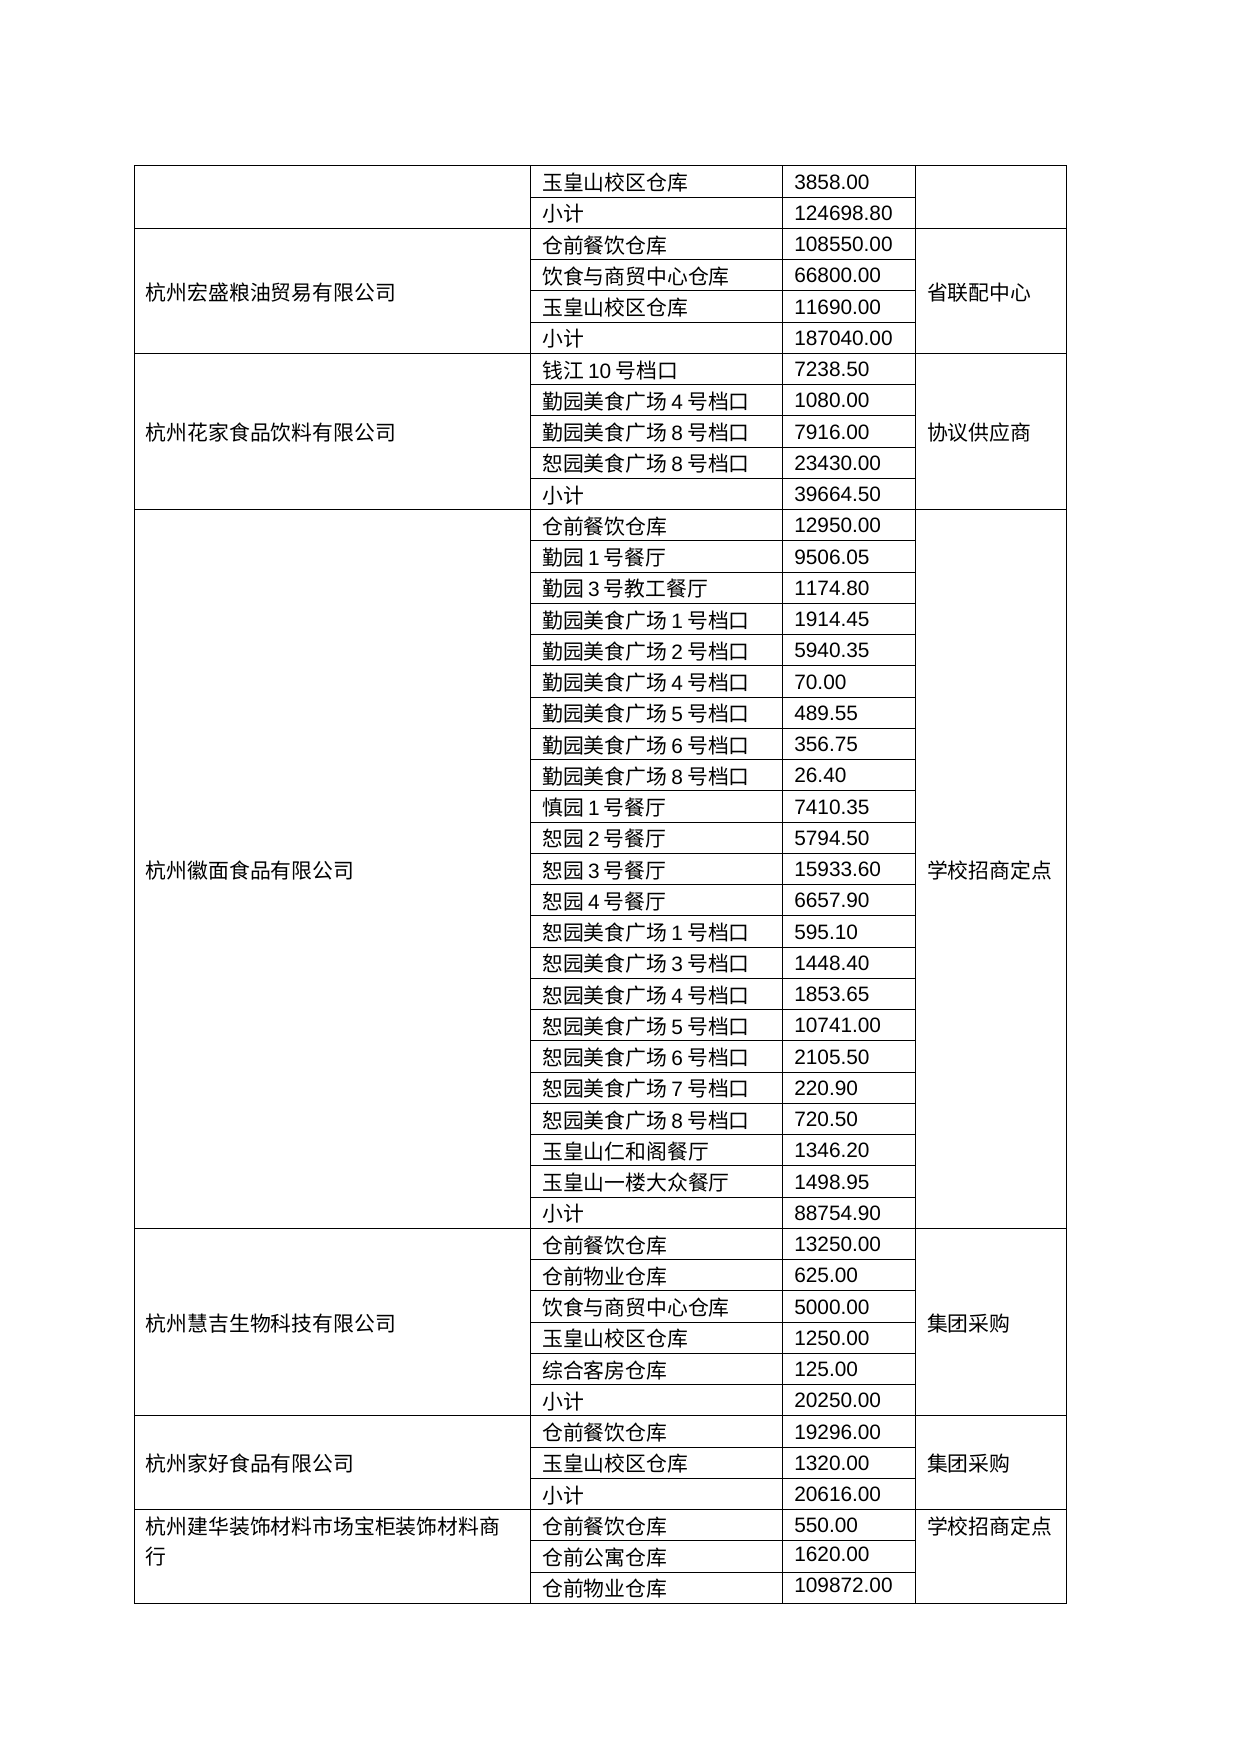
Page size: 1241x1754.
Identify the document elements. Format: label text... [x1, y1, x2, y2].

table_cell 595.10 [783, 916, 915, 947]
table_cell 勤园3号教工餐厅 [531, 573, 782, 603]
table_cell 恕园美食广场6号档口 [531, 1041, 782, 1072]
table_cell 杭州徽面食品有限公司 [135, 510, 530, 1228]
table_cell 勤园美食广场1号档口 [531, 604, 782, 634]
table_cell 杭州花家食品饮料有限公司 [135, 354, 530, 509]
table_cell 39664.50 [783, 479, 915, 509]
table_cell 勤园美食广场6号档口 [531, 729, 782, 759]
table_cell 7916.00 [783, 416, 915, 447]
table_cell 26.40 [783, 760, 915, 790]
table_cell 小计 [531, 1198, 782, 1228]
table_cell 玉皇山仁和阁餐厅 [531, 1135, 782, 1165]
table_cell 70.00 [783, 666, 915, 697]
table_cell 20250.00 [783, 1385, 915, 1415]
table_cell 小计 [531, 479, 782, 509]
table_cell 仓前物业仓库 [531, 1573, 782, 1603]
table_cell 23430.00 [783, 448, 915, 478]
table_cell 勤园美食广场4号档口 [531, 385, 782, 415]
table_cell 1080.00 [783, 385, 915, 415]
table_cell 恕园4号餐厅 [531, 885, 782, 915]
table_cell 15933.60 [783, 854, 915, 884]
table_cell 小计 [531, 198, 782, 228]
table_cell 勤园美食广场8号档口 [531, 416, 782, 447]
table_cell 钱江10号档口 [531, 354, 782, 384]
table_cell 66800.00 [783, 260, 915, 290]
table_cell 饮食与商贸中心仓库 [531, 260, 782, 290]
table_cell 恕园美食广场4号档口 [531, 979, 782, 1009]
table_cell 恕园美食广场8号档口 [531, 1104, 782, 1134]
table_cell 6657.90 [783, 885, 915, 915]
table_cell 恕园美食广场3号档口 [531, 948, 782, 978]
table_cell 1320.00 [783, 1448, 915, 1478]
table_cell 1853.65 [783, 979, 915, 1009]
table_cell 慎园1号餐厅 [531, 791, 782, 822]
table_cell 1448.40 [783, 948, 915, 978]
table_cell 恕园美食广场8号档口 [531, 448, 782, 478]
table_cell 124698.80 [783, 198, 915, 228]
table_cell 杭州家好食品有限公司 [135, 1416, 530, 1509]
table_cell 小计 [531, 1385, 782, 1415]
table_cell 仓前餐饮仓库 [531, 1416, 782, 1447]
table_cell 玉皇山一楼大众餐厅 [531, 1166, 782, 1197]
table_cell 杭州宏盛粮油贸易有限公司 [135, 229, 530, 353]
table_cell 88754.90 [783, 1198, 915, 1228]
table_cell 187040.00 [783, 323, 915, 353]
table_cell 勤园美食广场5号档口 [531, 698, 782, 728]
table_cell 1620.00 [783, 1541, 915, 1572]
table_cell 玉皇山校区仓库 [531, 1448, 782, 1478]
table_cell 仓前餐饮仓库 [531, 1510, 782, 1540]
table_cell 勤园1号餐厅 [531, 541, 782, 572]
table_cell 20616.00 [783, 1479, 915, 1509]
table_cell 恕园2号餐厅 [531, 823, 782, 853]
table_cell 220.90 [783, 1073, 915, 1103]
table_cell 仓前餐饮仓库 [531, 229, 782, 259]
table_cell 125.00 [783, 1354, 915, 1384]
table_cell 356.75 [783, 729, 915, 759]
table_cell 19296.00 [783, 1416, 915, 1447]
table_cell 2105.50 [783, 1041, 915, 1072]
table_cell 恕园美食广场1号档口 [531, 916, 782, 947]
table_cell 杭州建华装饰材料市场宝柜装饰材料商行 [135, 1510, 530, 1603]
table_cell 5940.35 [783, 635, 915, 665]
table_cell 集团采购 [916, 1416, 1066, 1509]
table_cell 9506.05 [783, 541, 915, 572]
table_cell 饮食与商贸中心仓库 [531, 1291, 782, 1322]
table_cell 综合客房仓库 [531, 1354, 782, 1384]
table_cell 仓前餐饮仓库 [531, 510, 782, 540]
table_cell 1346.20 [783, 1135, 915, 1165]
table_cell 625.00 [783, 1260, 915, 1290]
table_cell 小计 [531, 323, 782, 353]
table_cell 恕园美食广场7号档口 [531, 1073, 782, 1103]
table_cell 5794.50 [783, 823, 915, 853]
table_cell 489.55 [783, 698, 915, 728]
table_cell 勤园美食广场2号档口 [531, 635, 782, 665]
table_cell 5000.00 [783, 1291, 915, 1322]
table_cell 3858.00 [783, 166, 915, 197]
table_cell 杭州慧吉生物科技有限公司 [135, 1229, 530, 1415]
table_cell 1174.80 [783, 573, 915, 603]
table_cell 玉皇山校区仓库 [531, 291, 782, 322]
table_cell 小计 [531, 1479, 782, 1509]
table_cell 1250.00 [783, 1323, 915, 1353]
table_cell 109872.00 [783, 1573, 915, 1603]
table_cell 恕园美食广场5号档口 [531, 1010, 782, 1040]
table_cell 7410.35 [783, 791, 915, 822]
table_cell 仓前公寓仓库 [531, 1541, 782, 1572]
table_cell 550.00 [783, 1510, 915, 1540]
table_cell 省联配中心 [916, 229, 1066, 353]
table_cell 学校招商定点 [916, 1510, 1066, 1603]
table_cell 协议供应商 [916, 354, 1066, 509]
table_cell 玉皇山校区仓库 [531, 166, 782, 197]
table_cell 108550.00 [783, 229, 915, 259]
table_cell 勤园美食广场8号档口 [531, 760, 782, 790]
table_cell 勤园美食广场4号档口 [531, 666, 782, 697]
table_cell 11690.00 [783, 291, 915, 322]
table_cell 7238.50 [783, 354, 915, 384]
table_cell 仓前餐饮仓库 [531, 1229, 782, 1259]
table_cell 学校招商定点 [916, 510, 1066, 1228]
table_cell 仓前物业仓库 [531, 1260, 782, 1290]
table_cell 集团采购 [916, 1229, 1066, 1415]
table_cell 1498.95 [783, 1166, 915, 1197]
table_cell 玉皇山校区仓库 [531, 1323, 782, 1353]
table_cell 1914.45 [783, 604, 915, 634]
table_cell 恕园3号餐厅 [531, 854, 782, 884]
table_cell 12950.00 [783, 510, 915, 540]
table_cell 10741.00 [783, 1010, 915, 1040]
table_cell 720.50 [783, 1104, 915, 1134]
table_cell 13250.00 [783, 1229, 915, 1259]
